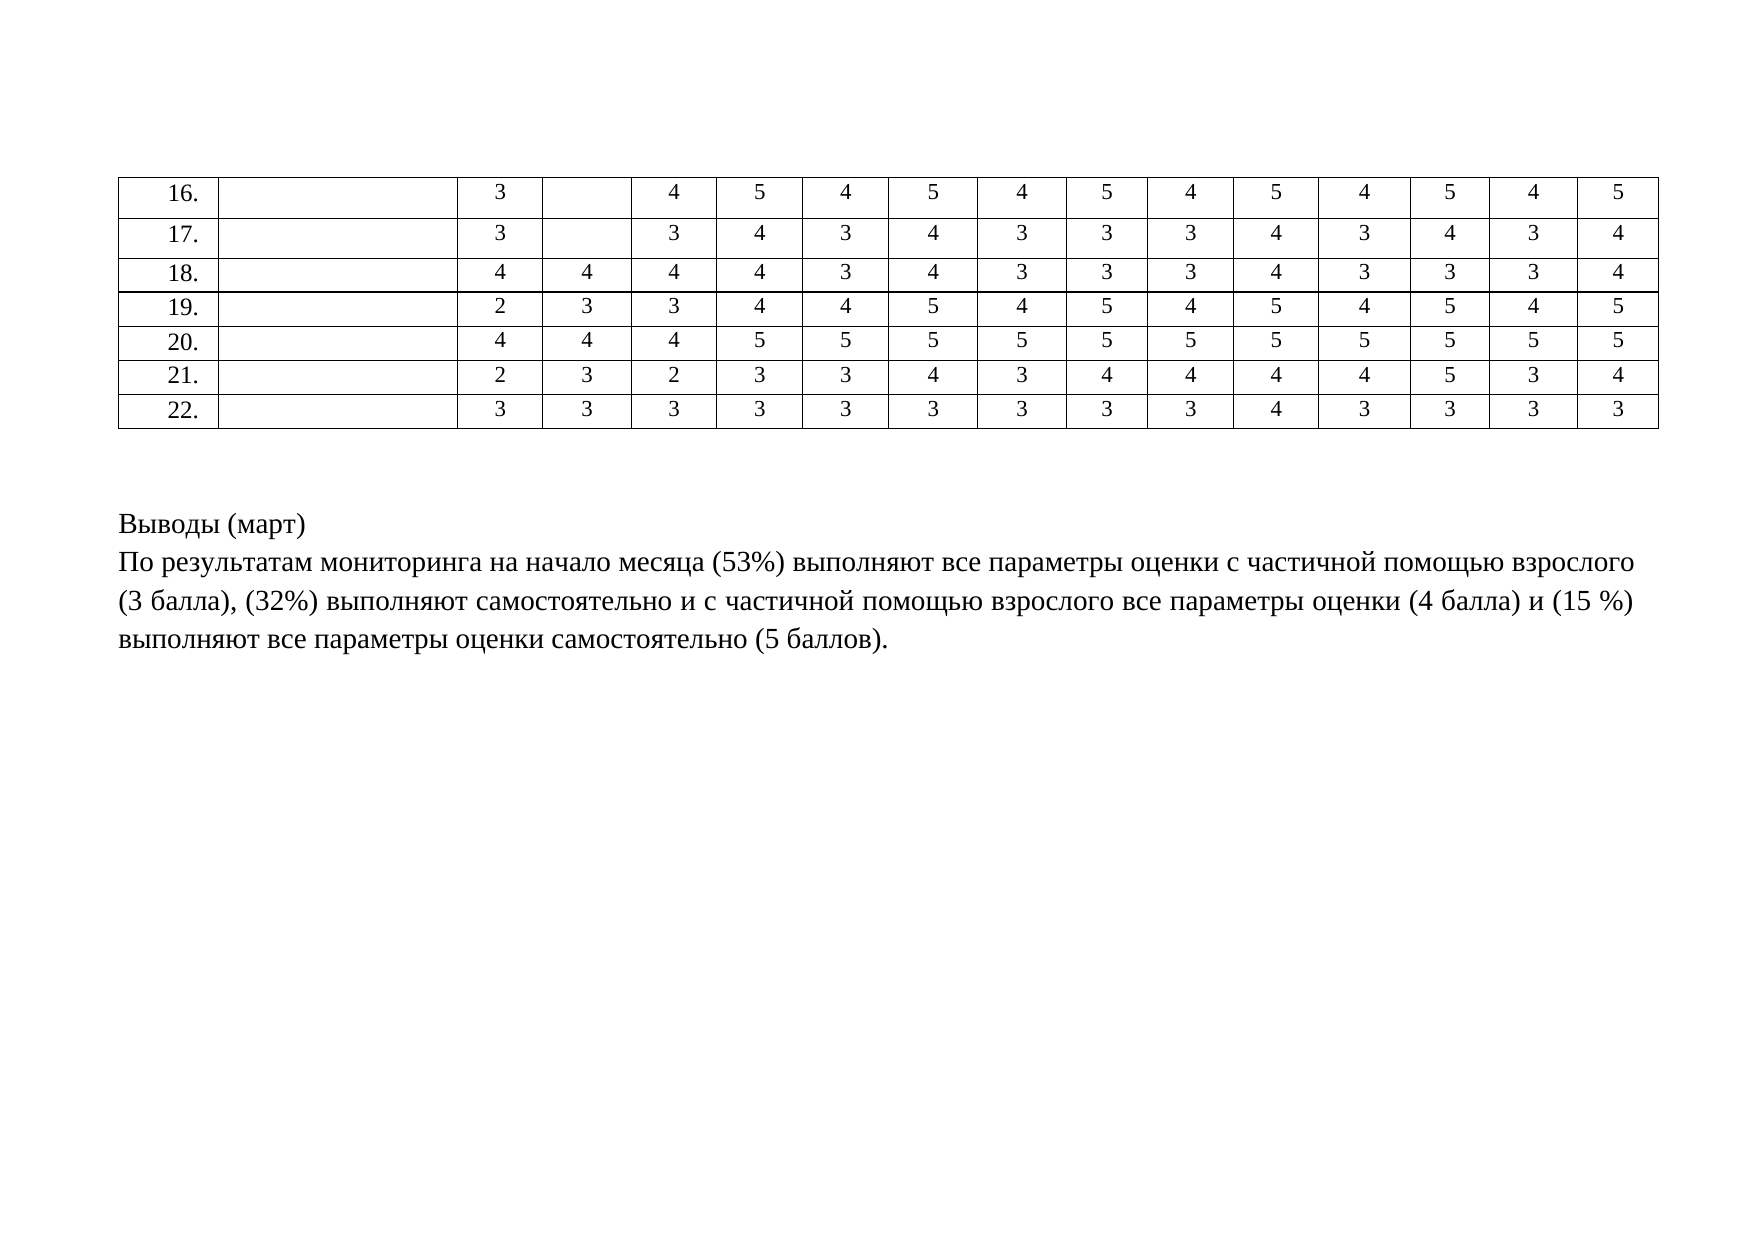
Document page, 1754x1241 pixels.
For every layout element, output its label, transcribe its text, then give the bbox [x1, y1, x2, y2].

table_cell 4 [1234, 361, 1318, 394]
table_cell 5 [1067, 293, 1147, 326]
table_cell 3 [458, 178, 542, 218]
table_cell 3 [803, 361, 888, 394]
table_cell 4 [1490, 293, 1577, 326]
table_cell 3 [1578, 395, 1658, 428]
table_cell 4 [1234, 219, 1318, 257]
table_cell 5 [1490, 327, 1577, 359]
table_cell 3 [1148, 219, 1233, 257]
table_cell 4 [978, 178, 1066, 218]
table_cell 4 [717, 219, 802, 257]
table_cell [119, 395, 218, 428]
table_cell 4 [458, 259, 542, 291]
table_cell 5 [1411, 178, 1489, 218]
table_cell 5 [1411, 293, 1489, 326]
table_cell [119, 293, 218, 326]
table_cell [119, 327, 218, 359]
table_cell 3 [803, 259, 888, 291]
table_cell 3 [1067, 219, 1147, 257]
table_cell 4 [1578, 219, 1658, 257]
table_cell 3 [1319, 219, 1410, 257]
table_cell 5 [1578, 293, 1658, 326]
table_cell 3 [543, 361, 631, 394]
table_cell [119, 219, 218, 257]
table_cell 4 [717, 259, 802, 291]
table_cell 4 [1234, 395, 1318, 428]
table_cell 4 [717, 293, 802, 326]
table_cell 4 [803, 293, 888, 326]
table_cell 5 [1234, 327, 1318, 359]
table_cell 3 [1148, 395, 1233, 428]
table_cell 4 [889, 361, 977, 394]
table_cell 3 [978, 259, 1066, 291]
table_cell 5 [1411, 327, 1489, 359]
table_cell 5 [889, 178, 977, 218]
table_cell 4 [1234, 259, 1318, 291]
table_cell 5 [978, 327, 1066, 359]
table_cell 4 [632, 327, 716, 359]
table_cell 4 [1578, 361, 1658, 394]
table_cell 5 [1411, 361, 1489, 394]
table_cell 3 [1411, 395, 1489, 428]
table_cell 3 [1490, 361, 1577, 394]
table_cell 3 [458, 219, 542, 257]
table_cell [119, 259, 218, 291]
table_cell [219, 395, 457, 428]
table_cell 3 [1319, 395, 1410, 428]
table_cell 4 [632, 259, 716, 291]
table_cell 5 [1234, 178, 1318, 218]
table_cell [219, 178, 457, 218]
table_cell 2 [458, 361, 542, 394]
table_cell [219, 259, 457, 291]
table_cell 4 [1067, 361, 1147, 394]
table_cell [543, 219, 631, 257]
table_cell [119, 361, 218, 394]
table_cell 3 [1067, 395, 1147, 428]
table_cell 3 [1490, 395, 1577, 428]
table_cell 4 [1319, 178, 1410, 218]
table_cell 4 [803, 178, 888, 218]
table_cell [219, 219, 457, 257]
table_cell 4 [889, 259, 977, 291]
text Выводы (март) [118, 506, 1636, 539]
table_cell 3 [803, 395, 888, 428]
table_cell 4 [458, 327, 542, 359]
table_cell 3 [632, 293, 716, 326]
table_cell 3 [978, 219, 1066, 257]
table_cell 2 [458, 293, 542, 326]
table_cell 4 [1148, 178, 1233, 218]
table_cell 4 [543, 327, 631, 359]
table_cell 4 [632, 178, 716, 218]
table_cell 3 [632, 395, 716, 428]
table_cell 3 [1067, 259, 1147, 291]
table_cell 4 [1148, 293, 1233, 326]
table_cell 5 [1148, 327, 1233, 359]
table_cell 3 [543, 395, 631, 428]
table_cell 3 [1319, 259, 1410, 291]
table_cell 4 [1578, 259, 1658, 291]
table_cell 5 [889, 293, 977, 326]
table_cell [219, 361, 457, 394]
table_cell 5 [803, 327, 888, 359]
table_cell 5 [1319, 327, 1410, 359]
table_cell 5 [1578, 178, 1658, 218]
table_cell 5 [1067, 178, 1147, 218]
table_cell 3 [717, 395, 802, 428]
table_cell 5 [717, 178, 802, 218]
table_cell 3 [978, 361, 1066, 394]
table_cell 4 [1319, 361, 1410, 394]
table_cell 3 [803, 219, 888, 257]
table_cell 4 [889, 219, 977, 257]
table_cell 5 [889, 327, 977, 359]
table_cell 3 [632, 219, 716, 257]
table_cell 5 [1234, 293, 1318, 326]
table_cell 3 [978, 395, 1066, 428]
table_cell 3 [1411, 259, 1489, 291]
table_cell 3 [717, 361, 802, 394]
table_cell [219, 293, 457, 326]
table_cell [219, 327, 457, 359]
table_cell 4 [1319, 293, 1410, 326]
table_cell 3 [889, 395, 977, 428]
table_cell 4 [1148, 361, 1233, 394]
table_cell [543, 178, 631, 218]
table_cell 5 [1067, 327, 1147, 359]
table_cell 5 [1578, 327, 1658, 359]
table_cell 3 [543, 293, 631, 326]
text По результатам мониторинга на начало месяца (53%) выполняют все параметры оценки с частичной помощью взрослого (3 балла), (32%) выполняют самостоятельно и с частичной помощью взрослого все параметры оценки (4 балла) и (15 %) выполняют все параметры оценки самостоятельно (5 баллов). [118, 544, 1636, 655]
table_cell 4 [978, 293, 1066, 326]
table_cell 4 [543, 259, 631, 291]
table_cell [119, 178, 218, 218]
table_cell 3 [1490, 219, 1577, 257]
table_cell 2 [632, 361, 716, 394]
table_cell 3 [1148, 259, 1233, 291]
table_cell 3 [1490, 259, 1577, 291]
table_cell 3 [458, 395, 542, 428]
table_cell 4 [1490, 178, 1577, 218]
table_cell 4 [1411, 219, 1489, 257]
table_cell 5 [717, 327, 802, 359]
